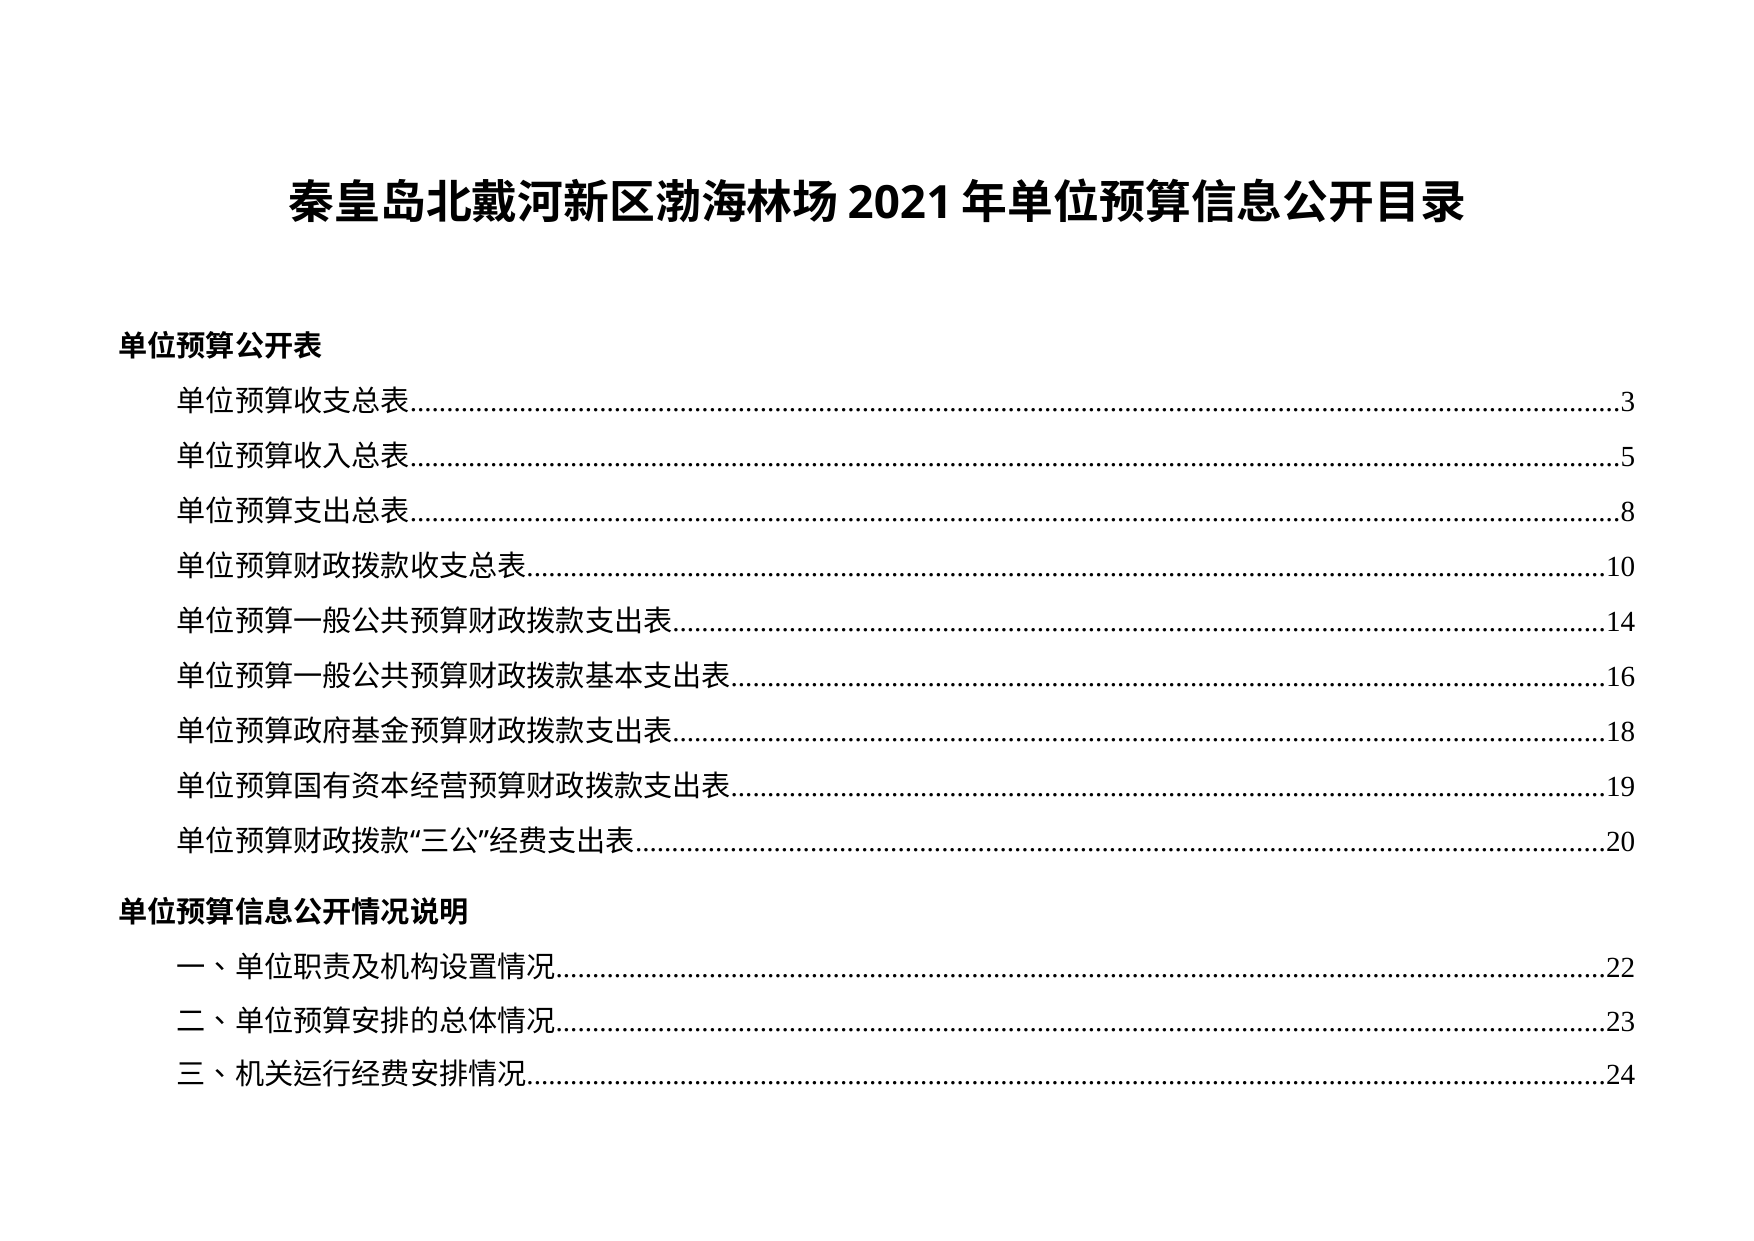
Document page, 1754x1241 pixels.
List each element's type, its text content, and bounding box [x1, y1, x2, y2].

text 单位预算支出总表 8 [118, 488, 1636, 530]
text 单位预算财政拨款“三公”经费支出表 20 [118, 817, 1636, 859]
text 单位预算公开表 [118, 323, 1636, 365]
text 一、单位职责及机构设置情况 22 [118, 943, 1636, 986]
text 单位预算收支总表 3 [118, 378, 1636, 420]
text 单位预算财政拨款收支总表 10 [118, 543, 1636, 585]
text 单位预算收入总表 5 [118, 433, 1636, 475]
text 单位预算信息公开情况说明 [118, 888, 1636, 931]
text 单位预算一般公共预算财政拨款支出表 14 [118, 597, 1636, 640]
text 单位预算国有资本经营预算财政拨款支出表 19 [118, 762, 1636, 804]
text 单位预算一般公共预算财政拨款基本支出表 16 [118, 652, 1636, 695]
text 秦皇岛北戴河新区渤海林场2021年单位预算信息公开目录 [118, 165, 1636, 232]
text 单位预算政府基金预算财政拨款支出表 18 [118, 707, 1636, 750]
text 二、单位预算安排的总体情况 23 [118, 998, 1636, 1040]
text 三、机关运行经费安排情况 24 [118, 1053, 1636, 1093]
